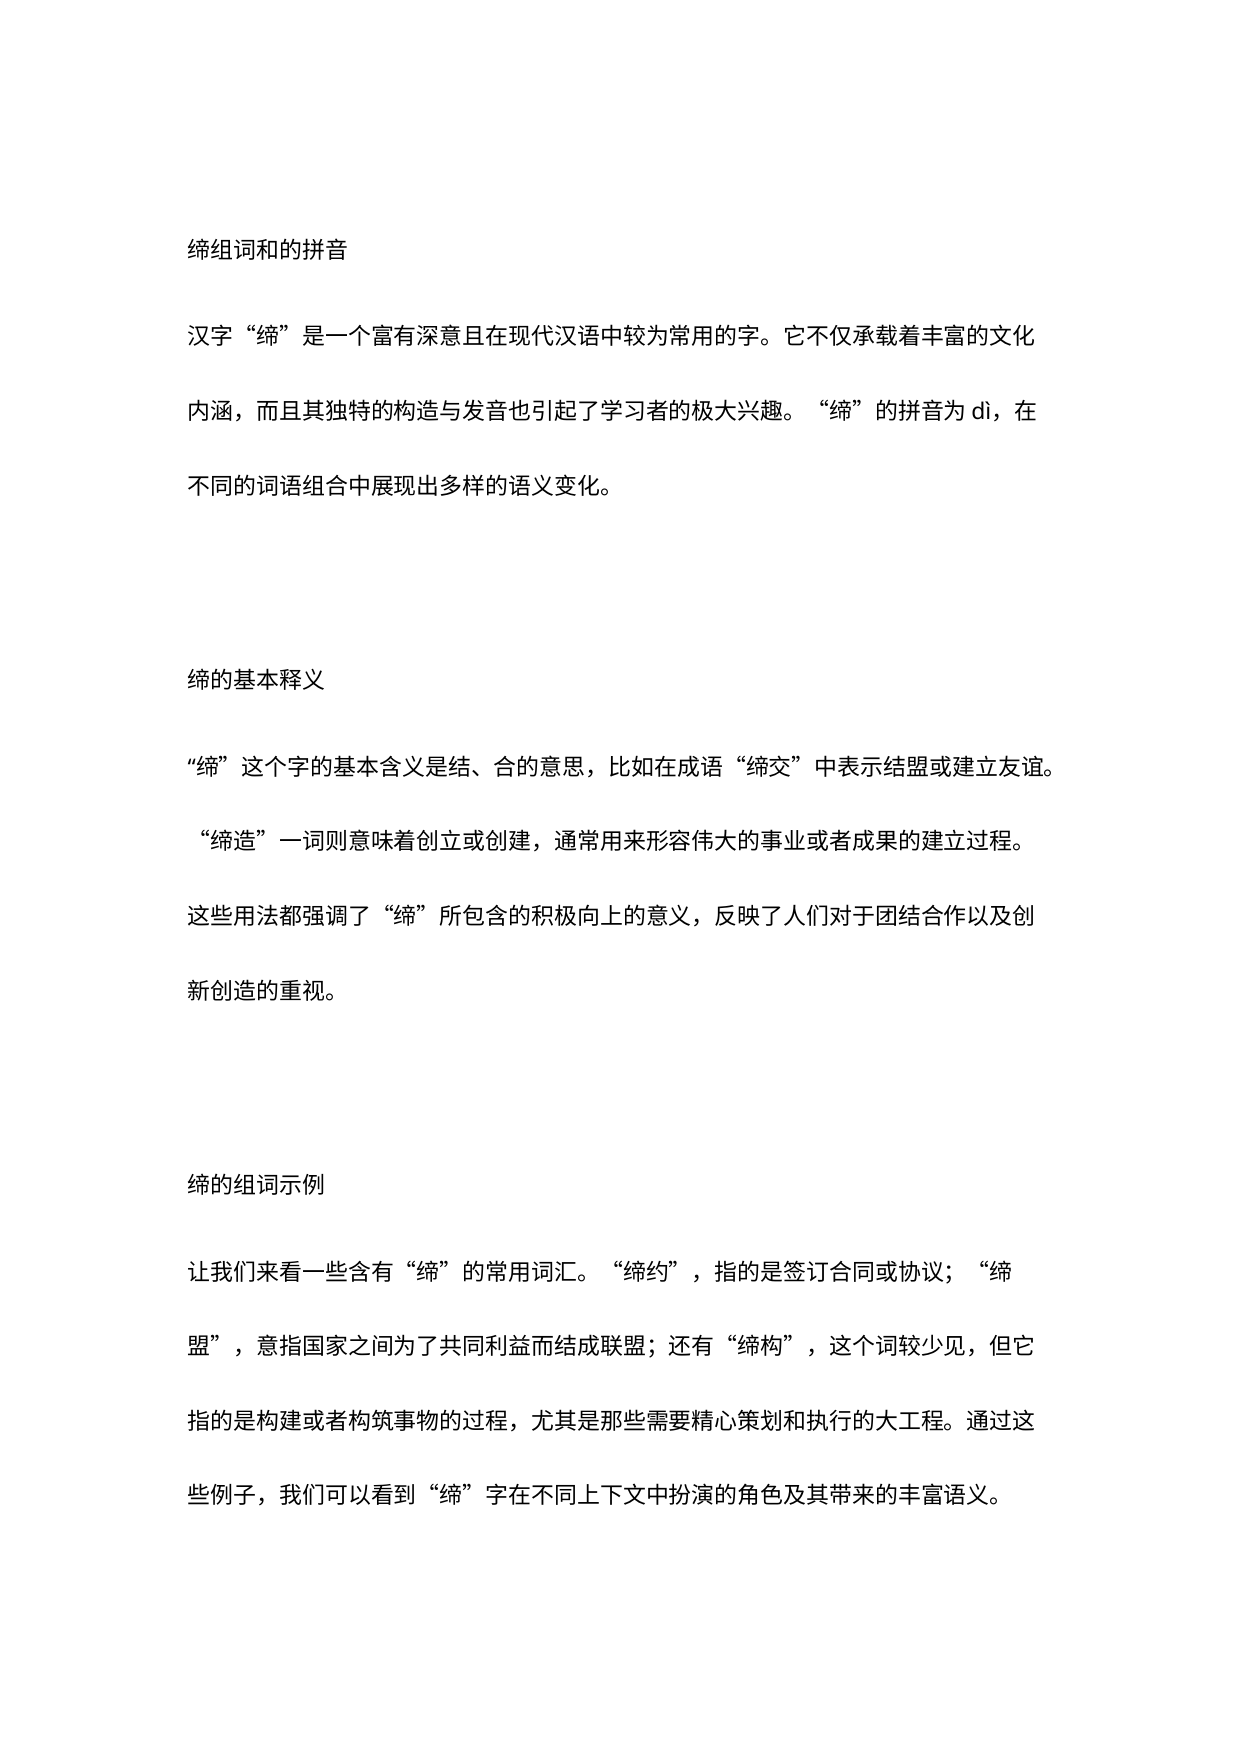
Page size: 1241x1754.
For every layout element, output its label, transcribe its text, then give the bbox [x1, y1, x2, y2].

text 缔组词和的拼音 [187, 216, 1053, 281]
text 让我们来看一些含有“缔”的常用词汇。“缔约”，指的是签订合同或协议；“缔盟”，意指国家之间为了共同利益而结成联盟；还有“缔构”，这个词较少见，但它指的是构建或者构筑事物的过程，尤其是那些需要精心策划和执行的大工程。通过这些例子，我们可以看到“缔”字在不同上下文中扮演的角色及其带来的丰富语义。 [187, 1237, 1053, 1527]
text 缔的基本释义 [187, 646, 1053, 711]
text “缔”这个字的基本含义是结、合的意思，比如在成语“缔交”中表示结盟或建立友谊。“缔造”一词则意味着创立或创建，通常用来形容伟大的事业或者成果的建立过程。这些用法都强调了“缔”所包含的积极向上的意义，反映了人们对于团结合作以及创新创造的重视。 [187, 733, 1053, 1022]
text 汉字“缔”是一个富有深意且在现代汉语中较为常用的字。它不仅承载着丰富的文化内涵，而且其独特的构造与发音也引起了学习者的极大兴趣。“缔”的拼音为dì，在不同的词语组合中展现出多样的语义变化。 [187, 302, 1053, 517]
text 缔的组词示例 [187, 1151, 1053, 1216]
